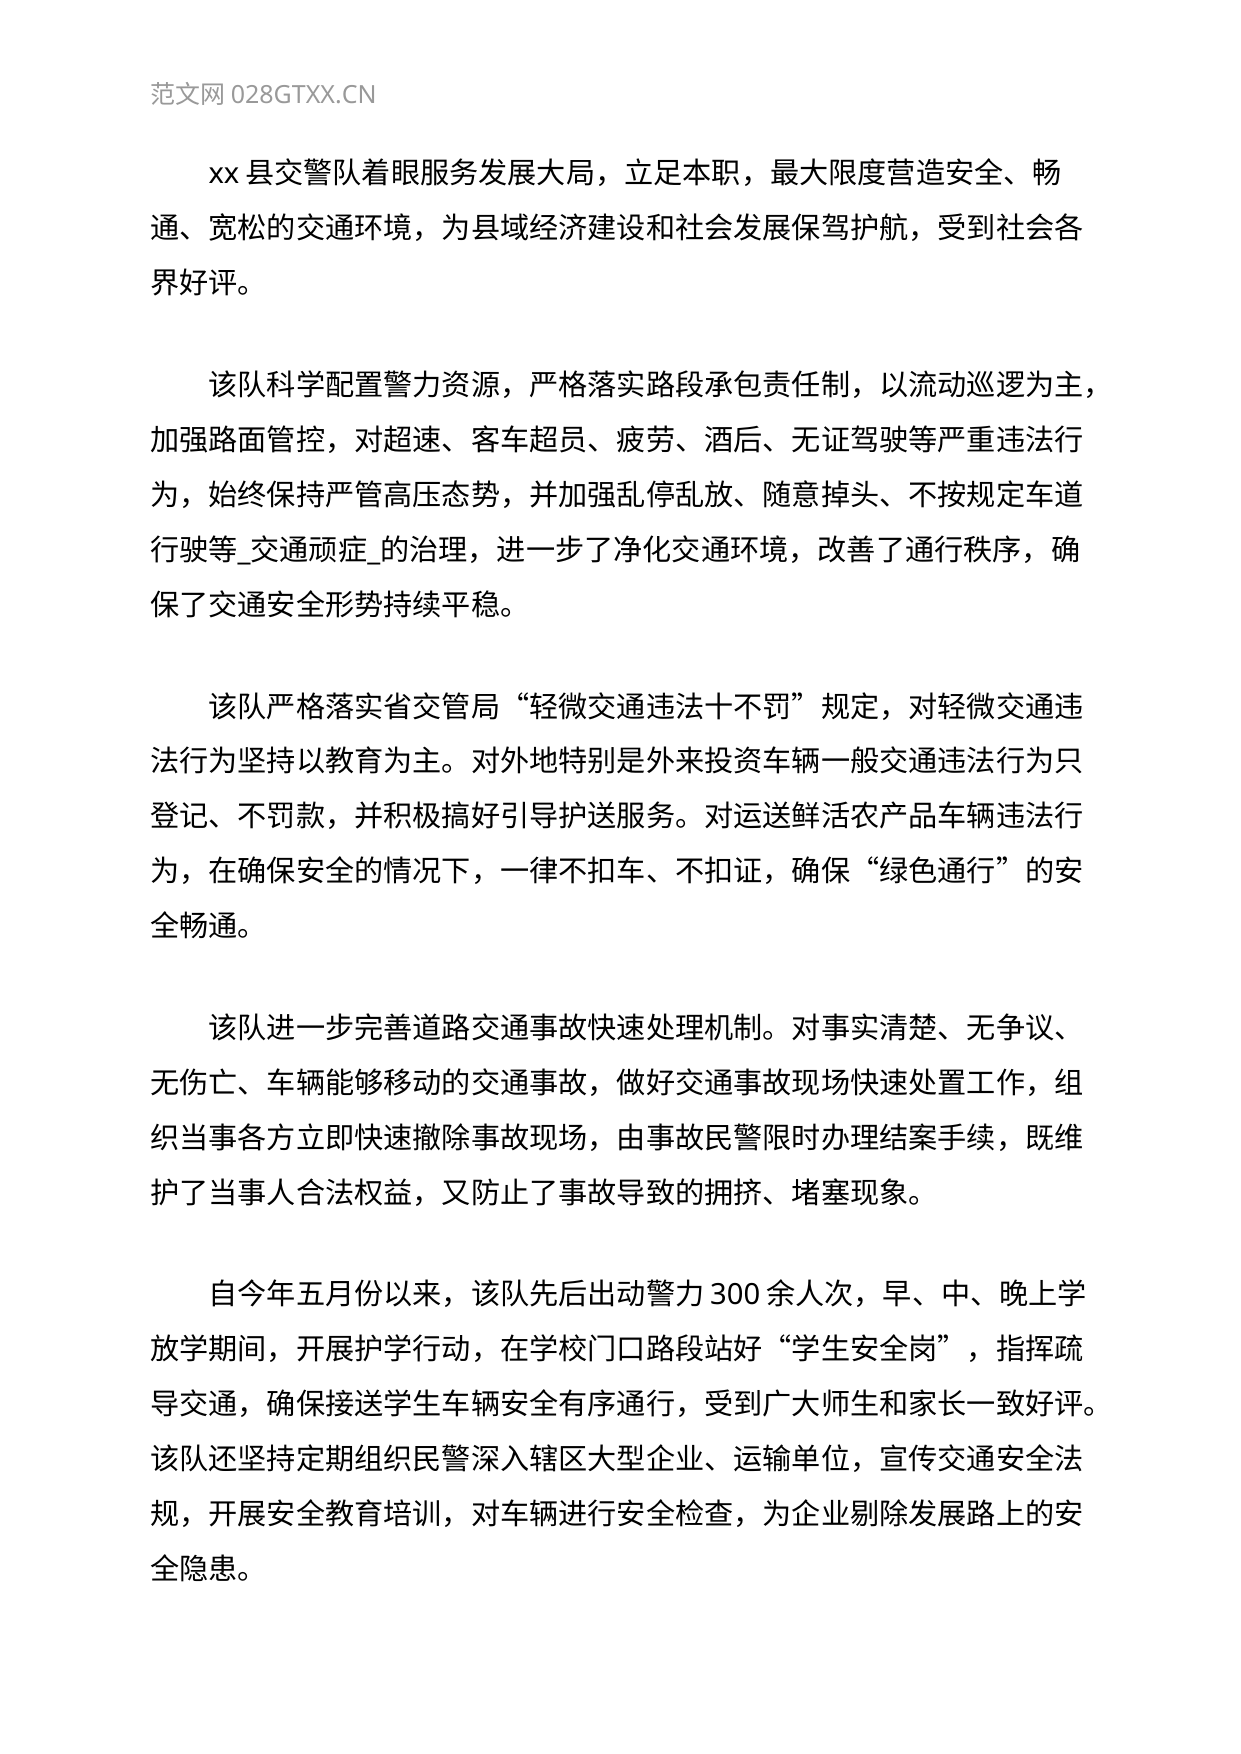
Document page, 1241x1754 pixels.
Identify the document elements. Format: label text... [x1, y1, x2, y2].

text 该队进一步完善道路交通事故快速处理机制。对事实清楚、无争议、无伤亡、车辆能够移动的交通事故，做好交通事故现场快速处置工作，组织当事各方立即快速撤除事故现场，由事故民警限时办理结案手续，既维护了当事人合法权益，又防止了事故导致的拥挤、堵塞现象。 [150, 1004, 1090, 1211]
text 该队严格落实省交管局“轻微交通违法十不罚”规定，对轻微交通违法行为坚持以教育为主。对外地特别是外来投资车辆一般交通违法行为只登记、不罚款，并积极搞好引导护送服务。对运送鲜活农产品车辆违法行为，在确保安全的情况下，一律不扣车、不扣证，确保“绿色通行”的安全畅通。 [150, 683, 1090, 945]
text 自今年五月份以来，该队先后出动警力300余人次，早、中、晚上学放学期间，开展护学行动，在学校门口路段站好“学生安全岗”，指挥疏导交通，确保接送学生车辆安全有序通行，受到广大师生和家长一致好评。该队还坚持定期组织民警深入辖区大型企业、运输单位，宣传交通安全法规，开展安全教育培训，对车辆进行安全检查，为企业剔除发展路上的安全隐患。 [150, 1271, 1090, 1588]
text xx县交警队着眼服务发展大局，立足本职，最大限度营造安全、畅通、宽松的交通环境，为县域经济建设和社会发展保驾护航，受到社会各界好评。 [150, 150, 1090, 302]
text 该队科学配置警力资源，严格落实路段承包责任制，以流动巡逻为主，加强路面管控，对超速、客车超员、疲劳、酒后、无证驾驶等严重违法行为，始终保持严管高压态势，并加强乱停乱放、随意掉头、不按规定车道行驶等_交通顽症_的治理，进一步了净化交通环境，改善了通行秩序，确保了交通安全形势持续平稳。 [150, 362, 1090, 624]
